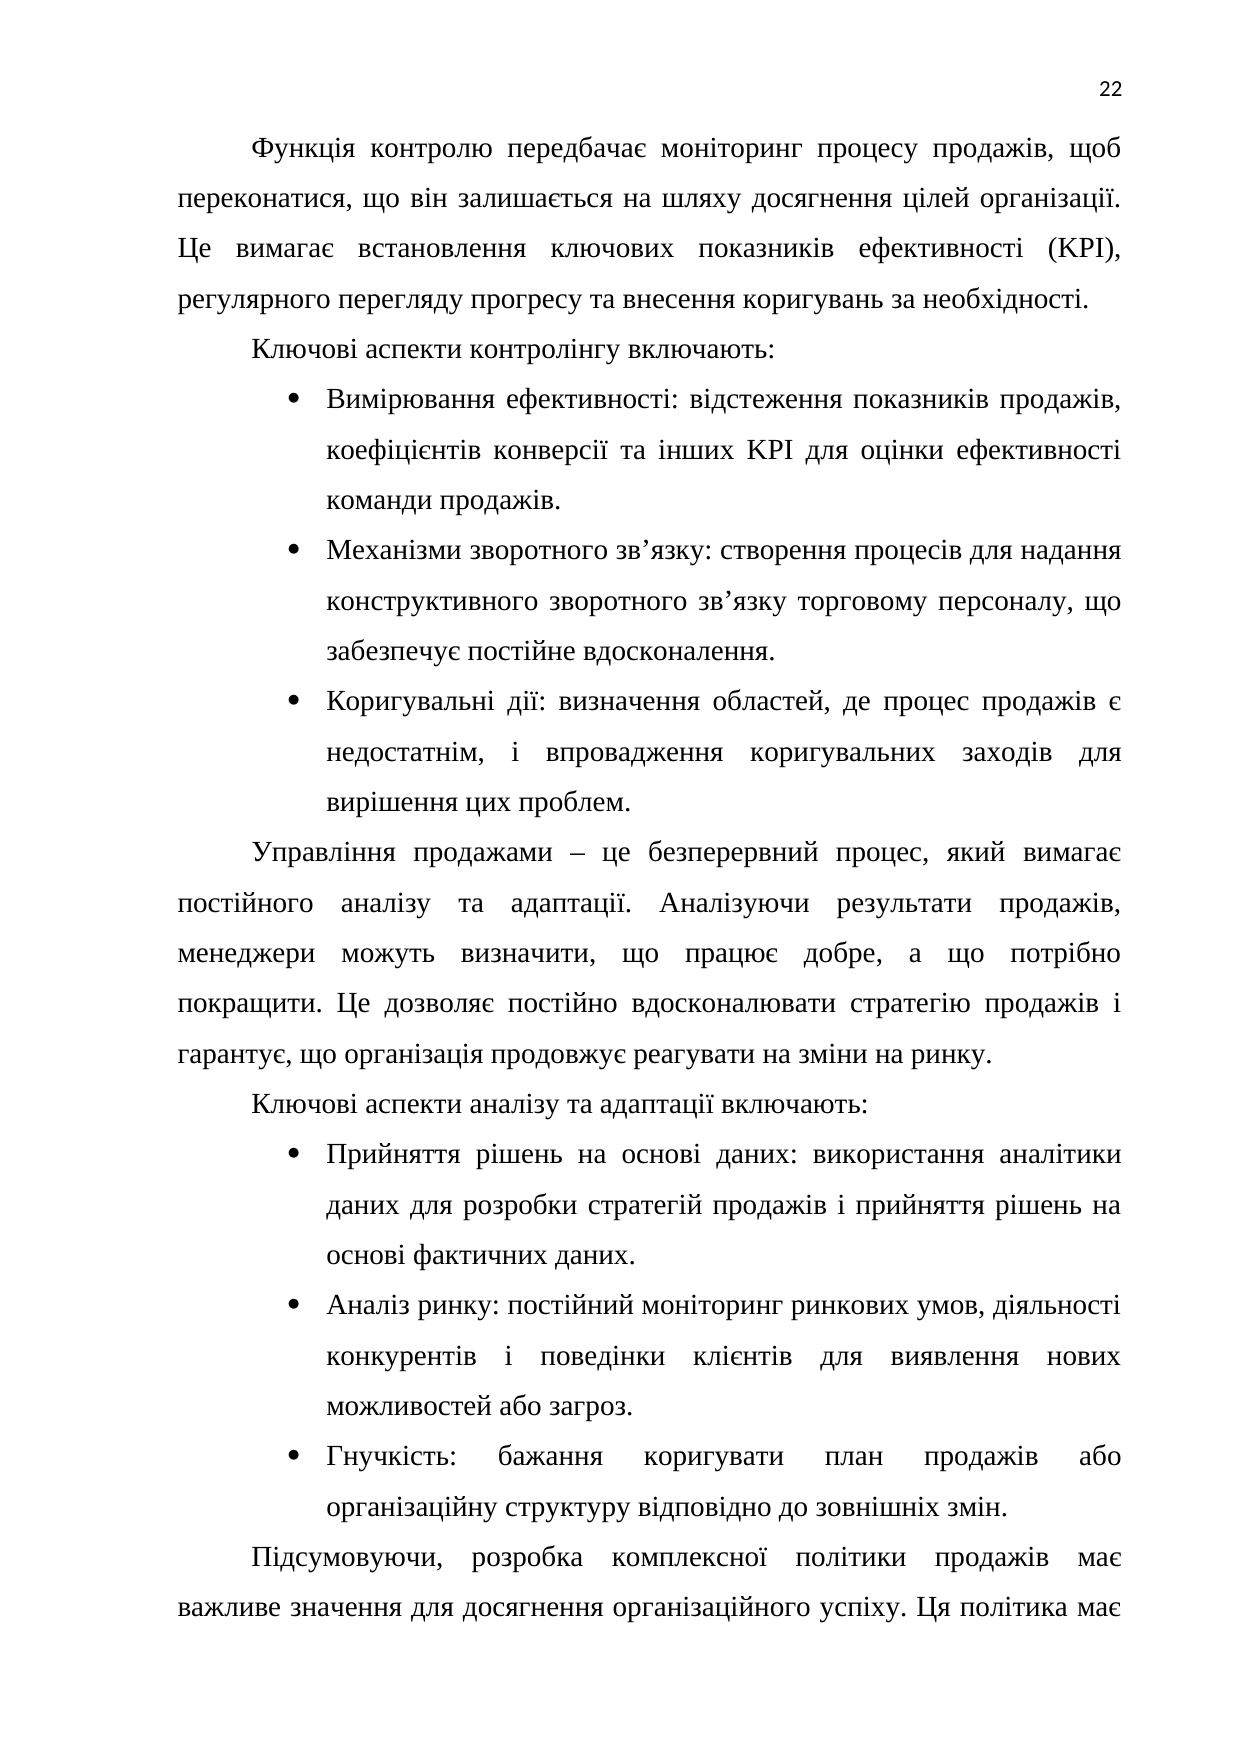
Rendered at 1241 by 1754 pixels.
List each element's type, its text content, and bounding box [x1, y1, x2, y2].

list Вимірювання ефективності: відстеження показників продажів, коефіцієнтів конверсії та інших KPI для оцінки ефективності команди продажів. [288, 381, 1122, 516]
list Прийняття рішень на основі даних: використання аналітики даних для розробки стратегій продажів і прийняття рішень на основі фактичних даних. [288, 1136, 1122, 1271]
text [177, 1539, 1122, 1623]
text Функція контролю передбачає моніторинг процесу продажів, щоб переконатися, що він залишається на шляху досягнення цілей організації. Це вимагає встановлення ключових показників ефективності (KPI), регулярного перегляду прогресу та внесення коригувань за необхідності. [177, 130, 1122, 314]
text Ключові аспекти аналізу та адаптації включають: [177, 1086, 1122, 1120]
list Коригувальні дії: визначення областей, де процес продажів є недостатнім, і впровадження коригувальних заходів для вирішення цих проблем. [288, 683, 1122, 818]
text Ключові аспекти контролінгу включають: [177, 331, 1122, 365]
list Аналіз ринку: постійний моніторинг ринкових умов, діяльності конкурентів і поведінки клієнтів для виявлення нових можливостей або загроз. [288, 1287, 1122, 1422]
text Управління продажами – це безперервний процес, який вимагає постійного аналізу та адаптації. Аналізуючи результати продажів, менеджери можуть визначити, що працює добре, а що потрібно покращити. Це дозволяє постійно вдосконалювати стратегію продажів і гарантує, що організація продовжує реагувати на зміни на ринку. [177, 834, 1122, 1069]
list Механізми зворотного зв’язку: створення процесів для надання конструктивного зворотного зв’язку торговому персоналу, що забезпечує постійне вдосконалення. [288, 532, 1122, 667]
list Гнучкість: бажання коригувати план продажів або організаційну структуру відповідно до зовнішніх змін. [288, 1438, 1122, 1522]
